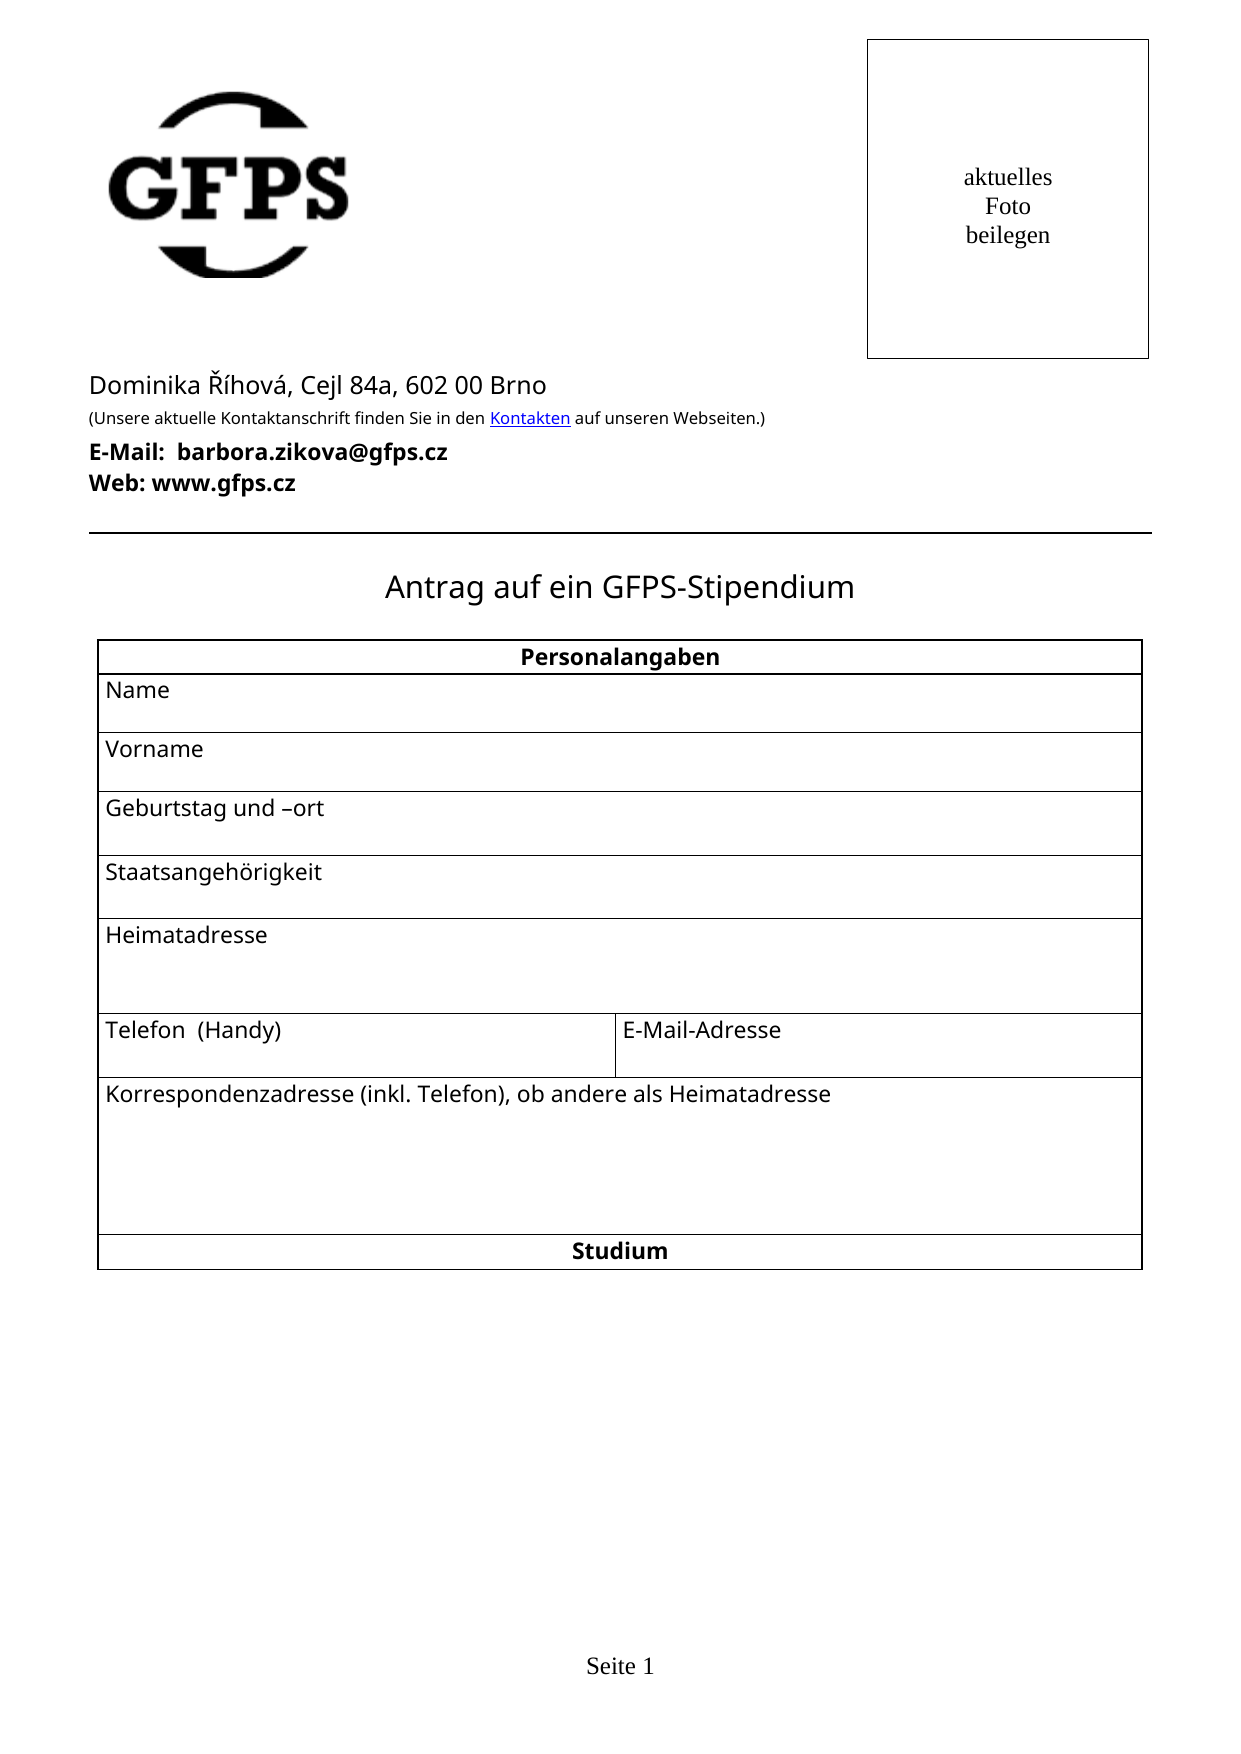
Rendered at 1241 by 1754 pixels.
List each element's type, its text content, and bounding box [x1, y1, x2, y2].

table_cell Studium [99, 1235, 1141, 1269]
table_header Personalangaben [99, 641, 1141, 672]
table_cell Korrespondenzadresse (inkl. Telefon), ob andere als Heimatadresse [99, 1078, 1141, 1234]
text (Unsere aktuelle Kontaktanschrift finden Sie in den Kontakten auf unseren Webseiten.) [89, 407, 1152, 429]
picture [70, 88, 374, 278]
table_cell Name [99, 675, 1141, 732]
table_cell Geburtstag und –ort [99, 792, 1141, 855]
table_cell E-Mail-Adresse [616, 1014, 1141, 1077]
table_cell Vorname [99, 733, 1141, 791]
table_cell Heimatadresse [99, 919, 1141, 1013]
text Antrag auf ein GFPS-Stipendium [89, 565, 1152, 608]
table_cell Staatsangehörigkeit [99, 856, 1141, 918]
text Dominika Říhová, Cejl 84a, 602 00 Brno [89, 367, 1152, 401]
text E-Mail: barbora.zikova@gfps.cz [89, 436, 1152, 467]
text Web: www.gfps.cz [89, 467, 1152, 498]
table_cell Telefon (Handy) [99, 1014, 615, 1077]
